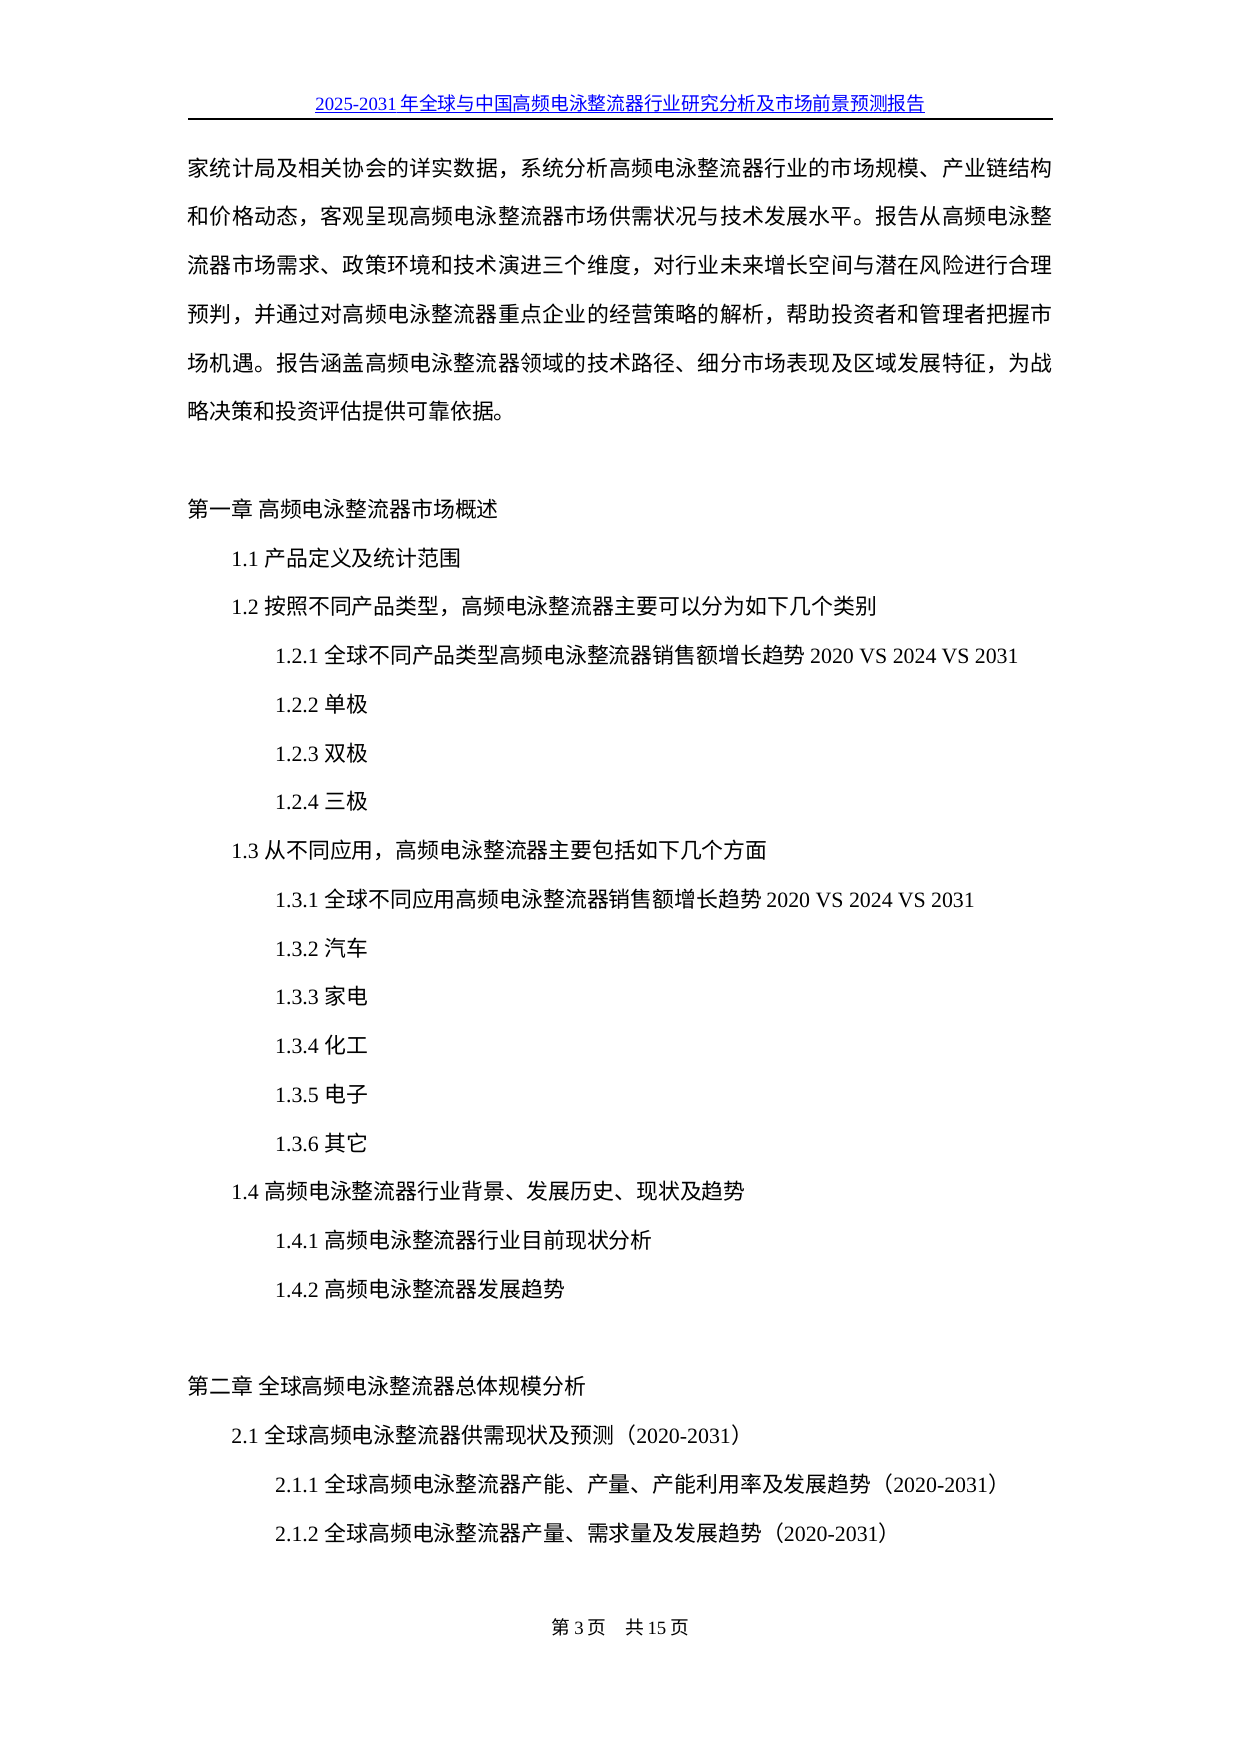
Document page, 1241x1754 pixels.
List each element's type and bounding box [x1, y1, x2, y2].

text [187, 150, 1053, 1548]
